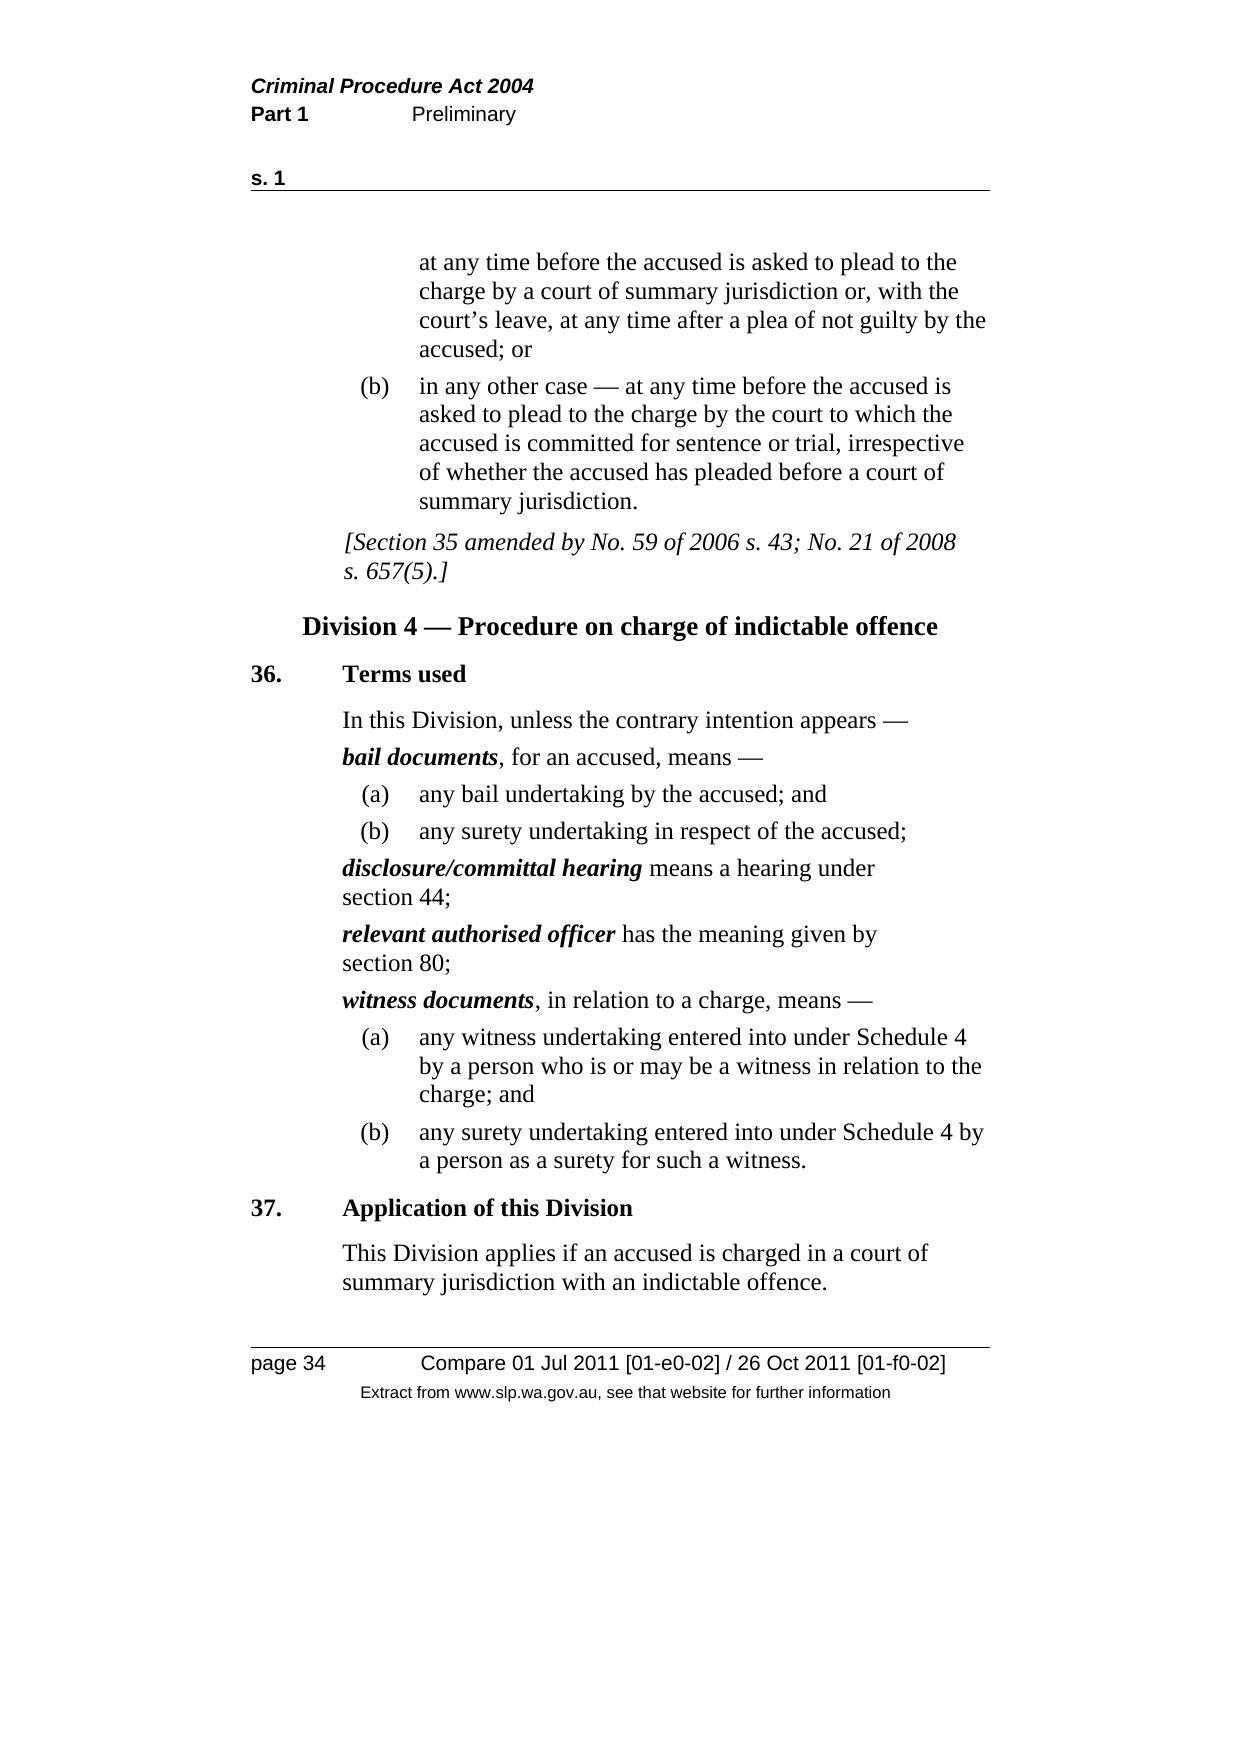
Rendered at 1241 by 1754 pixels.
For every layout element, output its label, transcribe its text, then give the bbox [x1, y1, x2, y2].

text (a) any witness undertaking entered into under Schedule 4 by a person who is or may be a witness in relation to the charge; and [251, 1022, 990, 1108]
text In this Division, unless the contrary intention appears — [251, 705, 990, 734]
text relevant authorised officer has the meaning given by section 80; [251, 919, 990, 977]
text (b) in any other case — at any time before the accused is asked to plead to the charge by the court to which the accused is committed for sentence or trial, irrespective of whether the accused has pleaded before a court of summary jurisdiction. [251, 371, 990, 514]
text (a) any bail undertaking by the accused; and [251, 779, 990, 808]
text (b) any surety undertaking entered into under Schedule 4 by a person as a surety for such a witness. [251, 1117, 990, 1174]
text This Division applies if an accused is charged in a court of summary jurisdiction with an indictable offence. [251, 1238, 990, 1296]
text [Section 35 amended by No. 59 of 2006 s. 43; No. 21 of 2008 s. 657(5).] [251, 527, 990, 584]
subtitle 36. Terms used [251, 659, 990, 688]
text (b) any surety undertaking in respect of the accused; [251, 816, 990, 845]
text at any time before the accused is asked to plead to the charge by a court of summary jurisdiction or, with the court’s leave, at any time after a plea of not guilty by the accused; or [251, 247, 990, 362]
text witness documents, in relation to a charge, means — [251, 985, 990, 1014]
subtitle Division 4 — Procedure on charge of indictable offence [251, 609, 990, 641]
text bail documents, for an accused, means — [251, 742, 990, 771]
subtitle 37. Application of this Division [251, 1193, 990, 1222]
text disclosure/committal hearing means a hearing under section 44; [251, 853, 990, 911]
